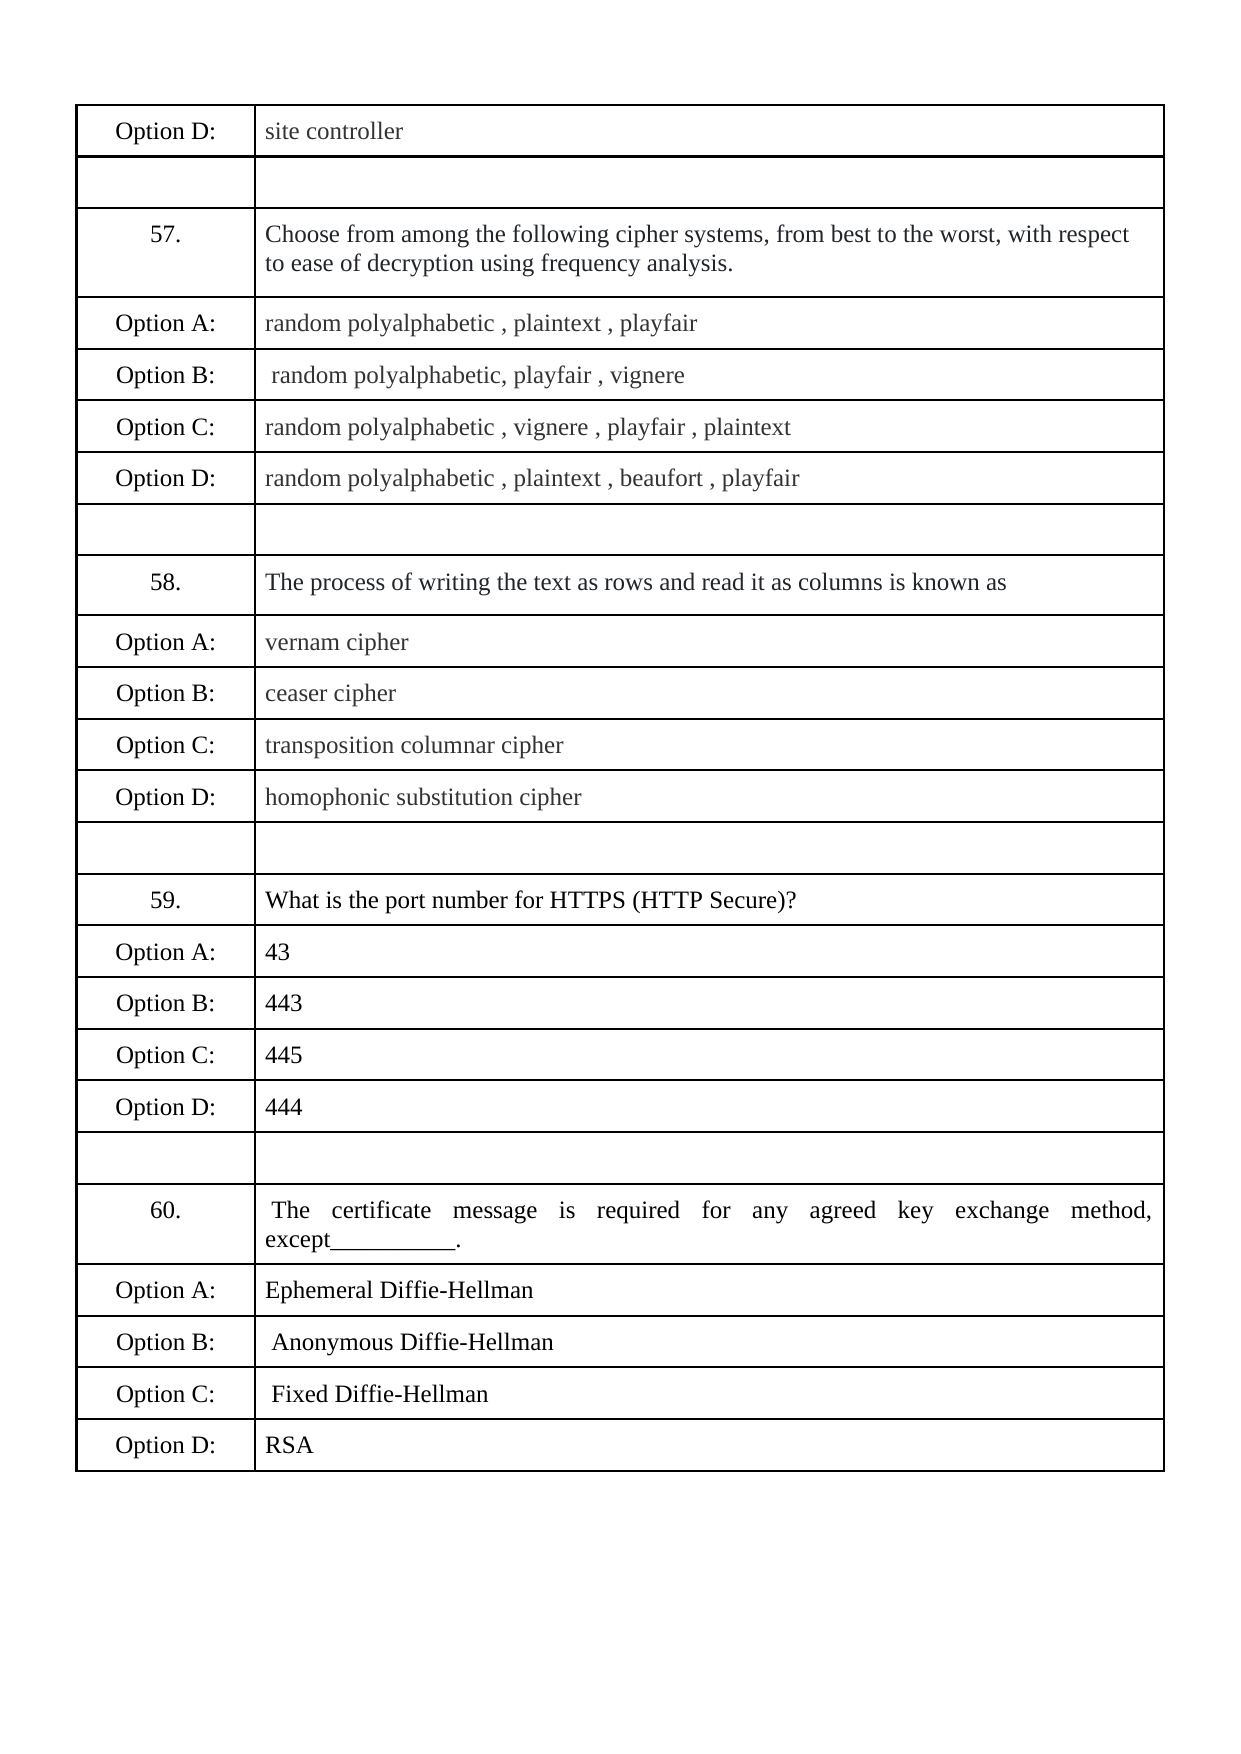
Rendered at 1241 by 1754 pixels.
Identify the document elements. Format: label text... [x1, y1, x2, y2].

table_cell [256, 505, 1163, 554]
table_cell random polyalphabetic, playfair , vignere [256, 350, 1163, 399]
table_cell Option A: [78, 616, 254, 666]
table_cell [256, 158, 1163, 207]
table_cell Option C: [78, 720, 254, 769]
table_cell [78, 1133, 254, 1182]
table_cell Option D: [78, 771, 254, 821]
table_cell random polyalphabetic , plaintext , playfair [256, 298, 1163, 347]
table_cell The certificate message is required for any agreed key exchange method, except__________. [256, 1185, 1163, 1263]
table_cell Option B: [78, 1317, 254, 1366]
table_cell Option B: [78, 978, 254, 1027]
table_cell vernam cipher [256, 616, 1163, 666]
table_cell [78, 158, 254, 207]
table_cell RSA [256, 1420, 1163, 1469]
table_cell Option B: [78, 350, 254, 399]
table_cell Option B: [78, 668, 254, 717]
table_cell [78, 505, 254, 554]
table_cell Option D: [78, 1081, 254, 1131]
table_cell Option A: [78, 1265, 254, 1314]
table_cell The process of writing the text as rows and read it as columns is known as [256, 556, 1163, 614]
table_cell 443 [256, 978, 1163, 1027]
table_cell Option A: [78, 926, 254, 976]
table_cell Anonymous Diffie-Hellman [256, 1317, 1163, 1366]
table_cell random polyalphabetic , plaintext , beaufort , playfair [256, 453, 1163, 502]
table_cell 445 [256, 1030, 1163, 1079]
table_cell Ephemeral Diffie-Hellman [256, 1265, 1163, 1314]
table_cell site controller [256, 106, 1163, 155]
table_cell homophonic substitution cipher [256, 771, 1163, 821]
table_cell ceaser cipher [256, 668, 1163, 717]
table_cell Option D: [78, 453, 254, 502]
table_cell Fixed Diffie-Hellman [256, 1368, 1163, 1418]
table_cell 57. [78, 209, 254, 296]
table_cell 444 [256, 1081, 1163, 1131]
table_cell Option D: [78, 1420, 254, 1469]
table_cell Option C: [78, 1368, 254, 1418]
table_cell random polyalphabetic , vignere , playfair , plaintext [256, 401, 1163, 451]
table_cell Option C: [78, 401, 254, 451]
table_cell transposition columnar cipher [256, 720, 1163, 769]
table_cell Option A: [78, 298, 254, 347]
table_cell [78, 823, 254, 872]
table_cell Choose from among the following cipher systems, from best to the worst, with respect to ease of decryption using frequency analysis. [256, 209, 1163, 296]
table_cell 58. [78, 556, 254, 614]
table_cell Option C: [78, 1030, 254, 1079]
table_cell What is the port number for HTTPS (HTTP Secure)? [256, 875, 1163, 924]
table_cell 59. [78, 875, 254, 924]
table_cell Option D: [78, 106, 254, 155]
table_cell [256, 1133, 1163, 1182]
table_cell 60. [78, 1185, 254, 1263]
table_cell 43 [256, 926, 1163, 976]
table_cell [256, 823, 1163, 872]
